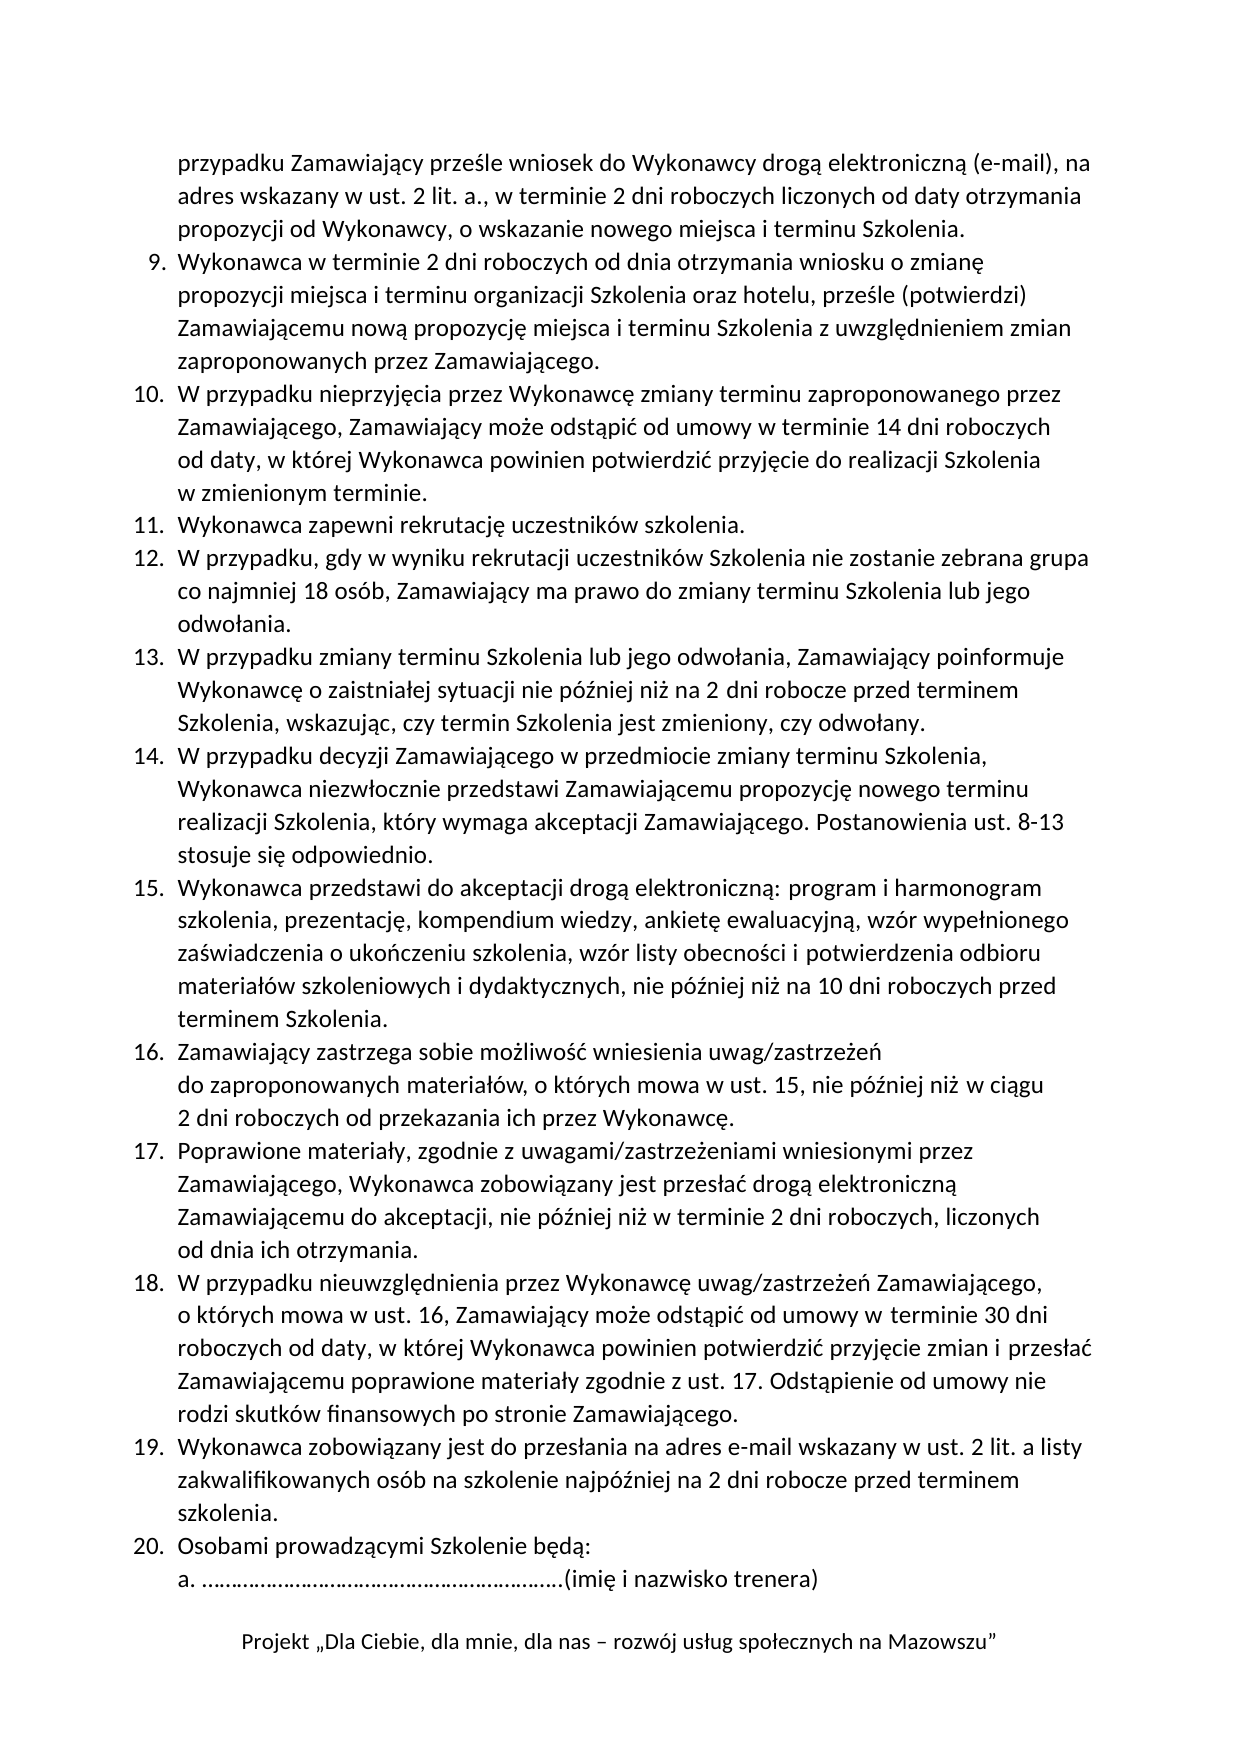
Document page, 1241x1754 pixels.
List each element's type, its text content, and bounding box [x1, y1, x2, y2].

text a. ……………………………………………………..(imię i nazwisko trenera) [177, 1563, 1093, 1593]
list Osobami prowadzącymi Szkolenie będą: [133, 1530, 1093, 1561]
list Wykonawca w terminie 2 dni roboczych od dnia otrzymania wniosku o zmianę propozycji miejsca i terminu organizacji Szkolenia oraz hotelu, prześle (potwierdzi) Zamawiającemu nową propozycję miejsca i terminu Szkolenia z uwzględnieniem zmian zaproponowanych przez Zamawiającego. [148, 246, 1093, 376]
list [148, 148, 1093, 244]
list Wykonawca zobowiązany jest do przesłania na adres e-mail wskazany w ust. 2 lit. a listy zakwalifikowanych osób na szkolenie najpóźniej na 2 dni robocze przed terminem szkolenia. [133, 1431, 1093, 1528]
list Wykonawca przedstawi do akceptacji drogą elektroniczną: program i harmonogram szkolenia, prezentację, kompendium wiedzy, ankietę ewaluacyjną, wzór wypełnionego zaświadczenia o ukończeniu szkolenia, wzór listy obecności i potwierdzenia odbioru materiałów szkoleniowych i dydaktycznych, nie później niż na 10 dni roboczych przed terminem Szkolenia. [133, 872, 1093, 1034]
list Poprawione materiały, zgodnie z uwagami/zastrzeżeniami wniesionymi przez Zamawiającego, Wykonawca zobowiązany jest przesłać drogą elektroniczną Zamawiającemu do akceptacji, nie później niż w terminie 2 dni roboczych, liczonych od dnia ich otrzymania. [133, 1135, 1093, 1264]
list Wykonawca zapewni rekrutację uczestników szkolenia. [133, 510, 1093, 540]
list W przypadku zmiany terminu Szkolenia lub jego odwołania, Zamawiający poinformuje Wykonawcę o zaistniałej sytuacji nie później niż na 2 dni robocze przed terminem Szkolenia, wskazując, czy termin Szkolenia jest zmieniony, czy odwołany. [133, 641, 1093, 738]
list Zamawiający zastrzega sobie możliwość wniesienia uwag/zastrzeżeń do zaproponowanych materiałów, o których mowa w ust. 15, nie później niż w ciągu 2 dni roboczych od przekazania ich przez Wykonawcę. [133, 1036, 1093, 1133]
list W przypadku decyzji Zamawiającego w przedmiocie zmiany terminu Szkolenia, Wykonawca niezwłocznie przedstawi Zamawiającemu propozycję nowego terminu realizacji Szkolenia, który wymaga akceptacji Zamawiającego. Postanowienia ust. 8-13 stosuje się odpowiednio. [133, 740, 1093, 869]
list W przypadku, gdy w wyniku rekrutacji uczestników Szkolenia nie zostanie zebrana grupa co najmniej 18 osób, Zamawiający ma prawo do zmiany terminu Szkolenia lub jego odwołania. [133, 543, 1093, 639]
list W przypadku nieuwzględnienia przez Wykonawcę uwag/zastrzeżeń Zamawiającego, o których mowa w ust. 16, Zamawiający może odstąpić od umowy w terminie 30 dni roboczych od daty, w której Wykonawca powinien potwierdzić przyjęcie zmian i przesłać Zamawiającemu poprawione materiały zgodnie z ust. 17. Odstąpienie od umowy nie rodzi skutków finansowych po stronie Zamawiającego. [133, 1267, 1093, 1429]
list W przypadku nieprzyjęcia przez Wykonawcę zmiany terminu zaproponowanego przez Zamawiającego, Zamawiający może odstąpić od umowy w terminie 14 dni roboczych od daty, w której Wykonawca powinien potwierdzić przyjęcie do realizacji Szkolenia w zmienionym terminie. [133, 378, 1093, 507]
